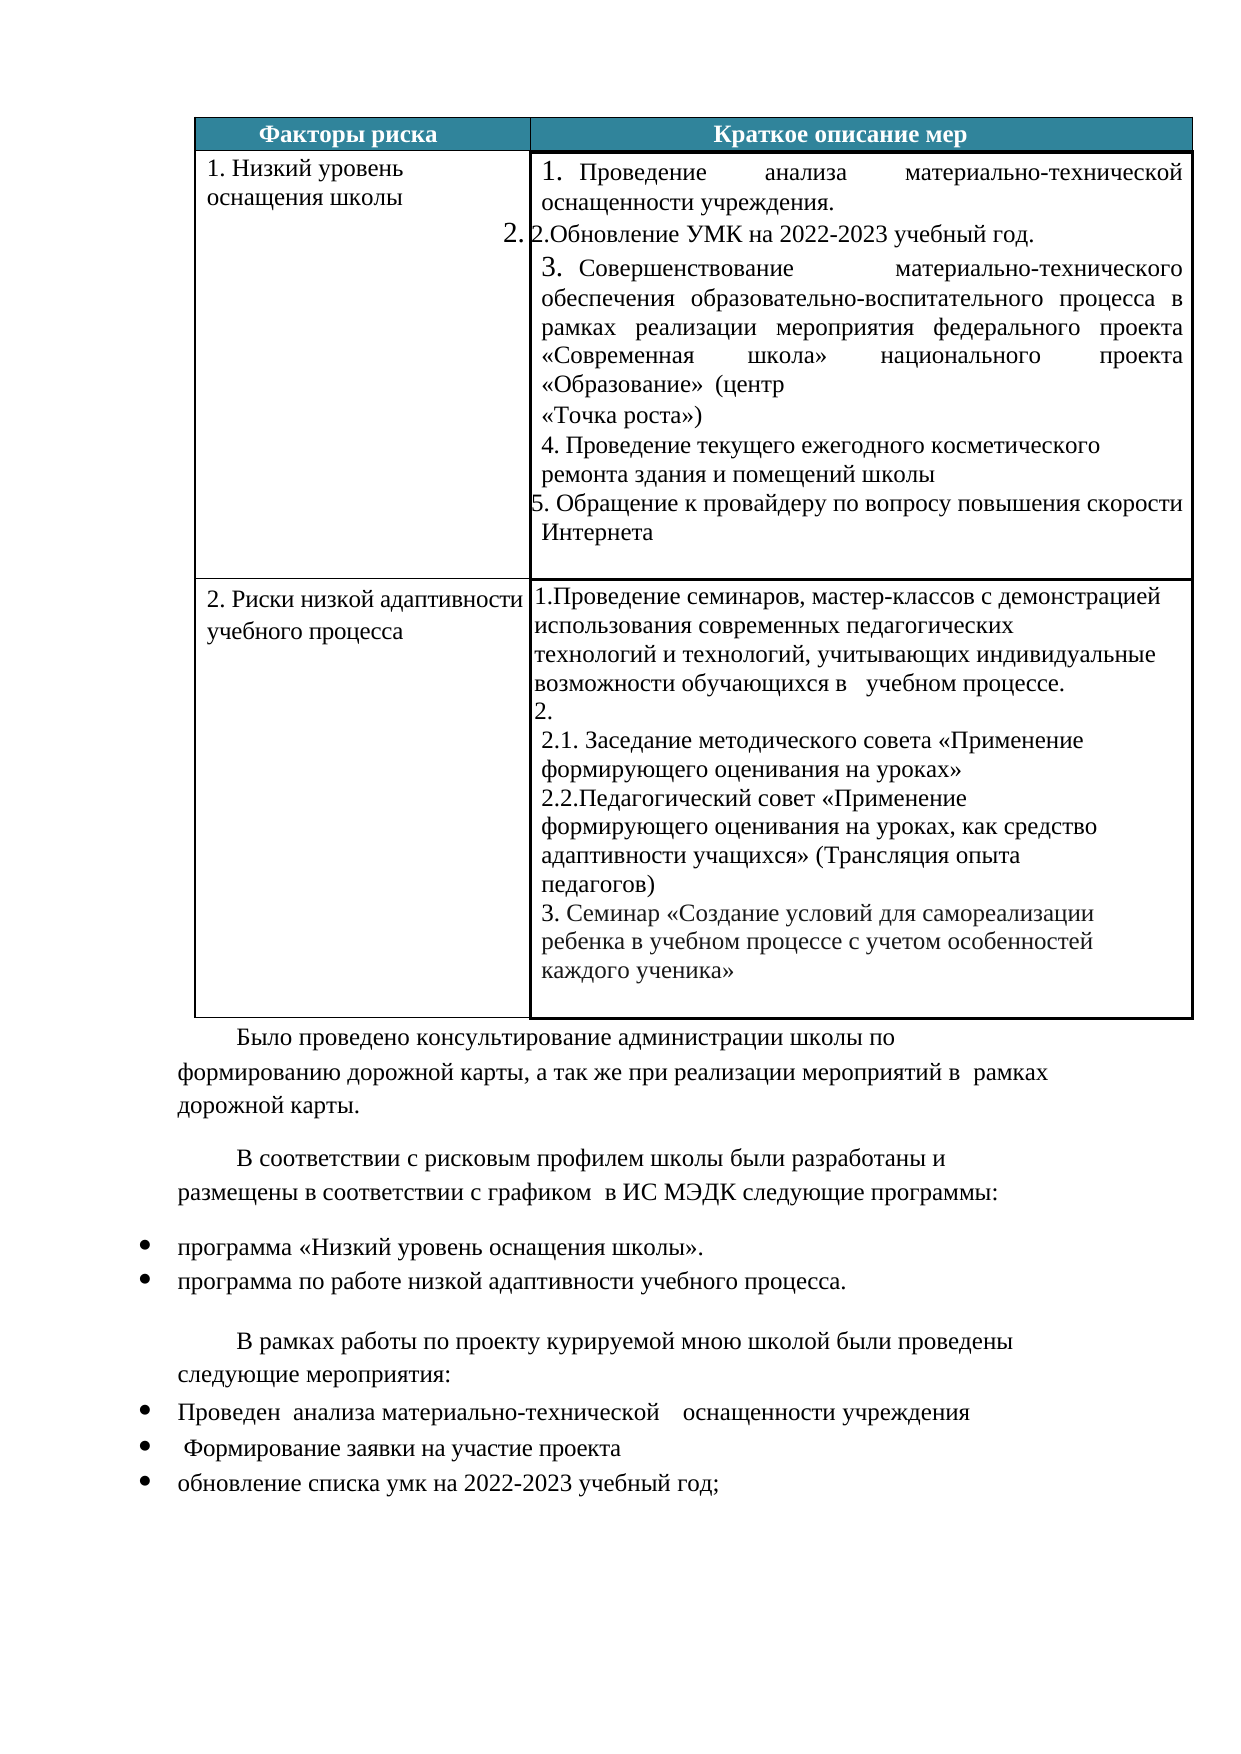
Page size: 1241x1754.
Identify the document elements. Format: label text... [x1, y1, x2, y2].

table_cell 1.Проведение семинаров, мастер-классов с демонстрацией использования современных педагогических технологий и технологий, учитывающих индивидуальные возможности обучающихся в учебном процессе. 2. 2.1. Заседание методического совета «Применение формирующего оценивания на уроках» 2.2.Педагогический совет «Применение формирующего оценивания на уроках, как средство адаптивности учащихся» (Трансляция опыта педагогов) 3. Семинар «Создание условий для самореализации ребенка в учебном процессе с учетом особенностей каждого ученика» [532, 581, 1191, 1017]
text В соответствии с рисковым профилем школы были разработаны и [236, 1143, 1221, 1172]
table_header Краткое описание мер [531, 118, 1192, 150]
table_header Факторы риска [196, 118, 530, 150]
table_cell Проведение анализа материально-технической оснащенности учреждения. 2.Обновление УМК на 2022-2023 учебный год. Совершенствование материально-технического обеспечения образовательно-воспитательного процесса в рамках реализации мероприятия федерального проекта «Современная школа» национального проекта «Образование» (центр «Точка роста») 4. Проведение текущего ежегодного косметического ремонта здания и помещений школы 5. Обращение к провайдеру по вопросу повышения скорости Интернета [532, 154, 1191, 578]
list обновление списка умк на 2022-2023 учебный год; [140, 1463, 1221, 1499]
text формированию дорожной карты, а так же при реализации мероприятий в рамках дорожной карты. [177, 1057, 1093, 1119]
table_cell 1. Низкий уровень оснащения школы [196, 151, 529, 578]
text В рамках работы по проекту курируемой мною школой были проведены следующие мероприятия: [177, 1326, 1144, 1387]
list Формирование заявки на участие проекта [140, 1428, 1221, 1463]
list Проведен анализа материально-технической оснащенности учреждения [140, 1392, 1221, 1427]
list программа «Низкий уровень оснащения школы». [140, 1232, 1221, 1261]
list программа по работе низкой адаптивности учебного процесса. [140, 1266, 1030, 1296]
text размещены в соответствии с графиком в ИС МЭДК следующие программы: [177, 1177, 1221, 1206]
table_cell 2. Риски низкой адаптивности учебного процесса [196, 579, 529, 1017]
text Было проведено консультирование администрации школы по [236, 1020, 1221, 1052]
